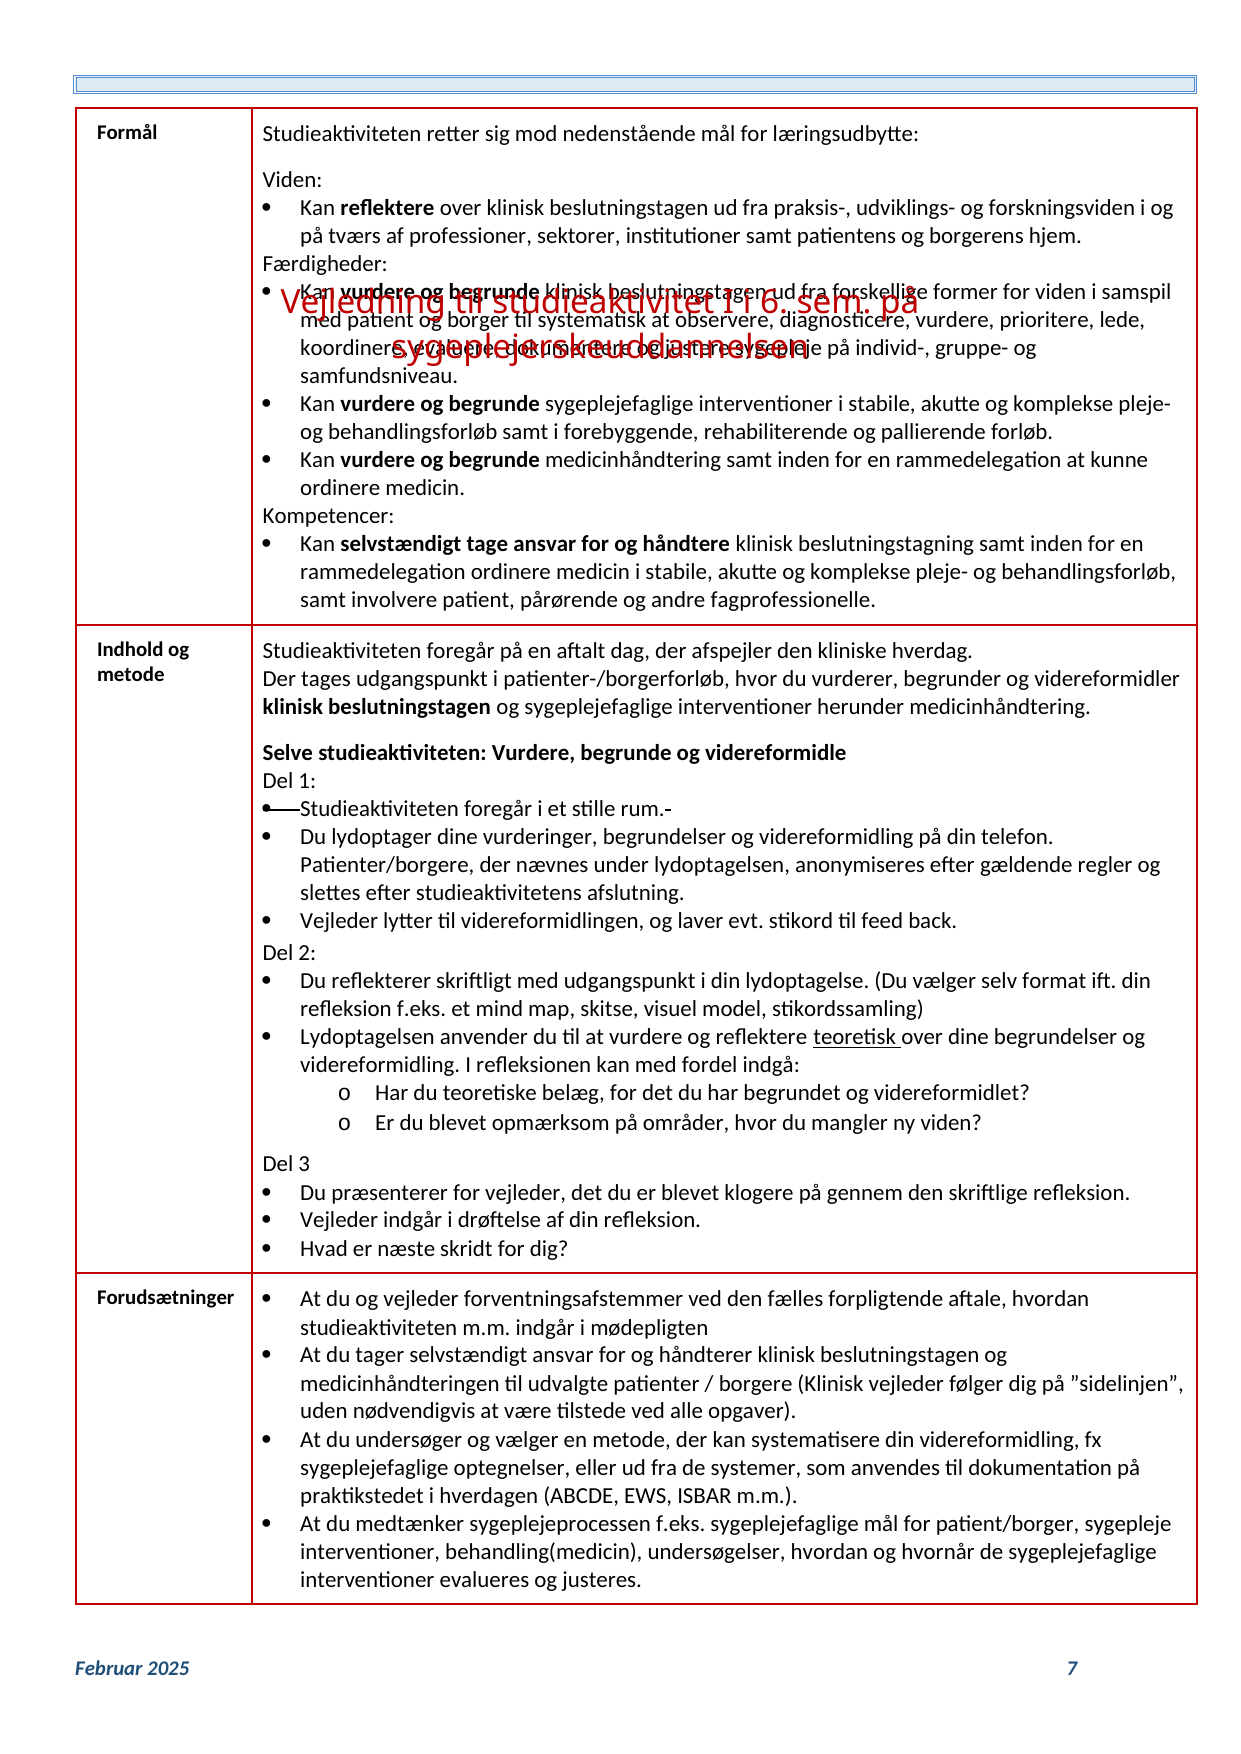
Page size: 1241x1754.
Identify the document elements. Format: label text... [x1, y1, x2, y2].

table_cell Studieaktiviteten foregår på en aftalt dag, der afspejler den kliniske hverdag. Der tages udgangspunkt i patienter-/borgerforløb, hvor du vurderer, begrunder og videreformidler klinisk beslutningstagen og sygeplejefaglige interventioner herunder medicinhåndtering. Selve studieaktiviteten: Vurdere, begrunde og videreformidle Del 1: Studieaktiviteten foregår i et stille rum. Du lydoptager dine vurderinger, begrundelser og videreformidling på din telefon. Patienter/borgere, der nævnes under lydoptagelsen, anonymiseres efter gældende regler og slettes efter studieaktivitetens afslutning. Vejleder lytter til videreformidlingen, og laver evt. stikord til feed back. Del 2: Du reflekterer skriftligt med udgangspunkt i din lydoptagelse. (Du vælger selv format ift. din refleksion f.eks. et mind map, skitse, visuel model, stikordssamling) Lydoptagelsen anvender du til at vurdere og reflektere teoretisk over dine begrundelser og videreformidling. I refleksionen kan med fordel indgå: Har du teoretiske belæg, for det du har begrundet og videreformidlet? Er du blevet opmærksom på områder, hvor du mangler ny viden? Del 3 Du præsenterer for vejleder, det du er blevet klogere på gennem den skriftlige refleksion. Vejleder indgår i drøftelse af din refleksion. Hvad er næste skridt for dig? [253, 626, 1196, 1272]
table_header Studieaktiviteten retter sig mod nedenstående mål for læringsudbytte: Viden: Kan reflektere over klinisk beslutningstagen ud fra praksis-, udviklings- og forskningsviden i og på tværs af professioner, sektorer, institutioner samt patientens og borgerens hjem. Færdigheder: Kan vurdere og begrunde klinisk beslutningstagen ud fra forskellige former for viden i samspil med patient og borger til systematisk at observere, diagnosticere, vurdere, prioritere, lede, koordinere, evaluere, dokumentere og justere sygepleje på individ-, gruppe- og samfundsniveau. Kan vurdere og begrunde sygeplejefaglige interventioner i stabile, akutte og komplekse pleje- og behandlingsforløb samt i forebyggende, rehabiliterende og pallierende forløb. Kan vurdere og begrunde medicinhåndtering samt inden for en rammedelegation at kunne ordinere medicin. Kompetencer: Kan selvstændigt tage ansvar for og håndtere klinisk beslutningstagning samt inden for en rammedelegation ordinere medicin i stabile, akutte og komplekse pleje- og behandlingsforløb, samt involvere patient, pårørende og andre fagprofessionelle. [253, 109, 1196, 624]
table_header Formål [77, 109, 251, 624]
title Vejledning til studieaktivitet I i 6. sem. på sygeplejerskeuddannelsen [111, 278, 1090, 368]
table_cell Indhold og metode [77, 626, 251, 1272]
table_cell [253, 1274, 1196, 1603]
table_cell Forudsætninger [77, 1274, 251, 1603]
